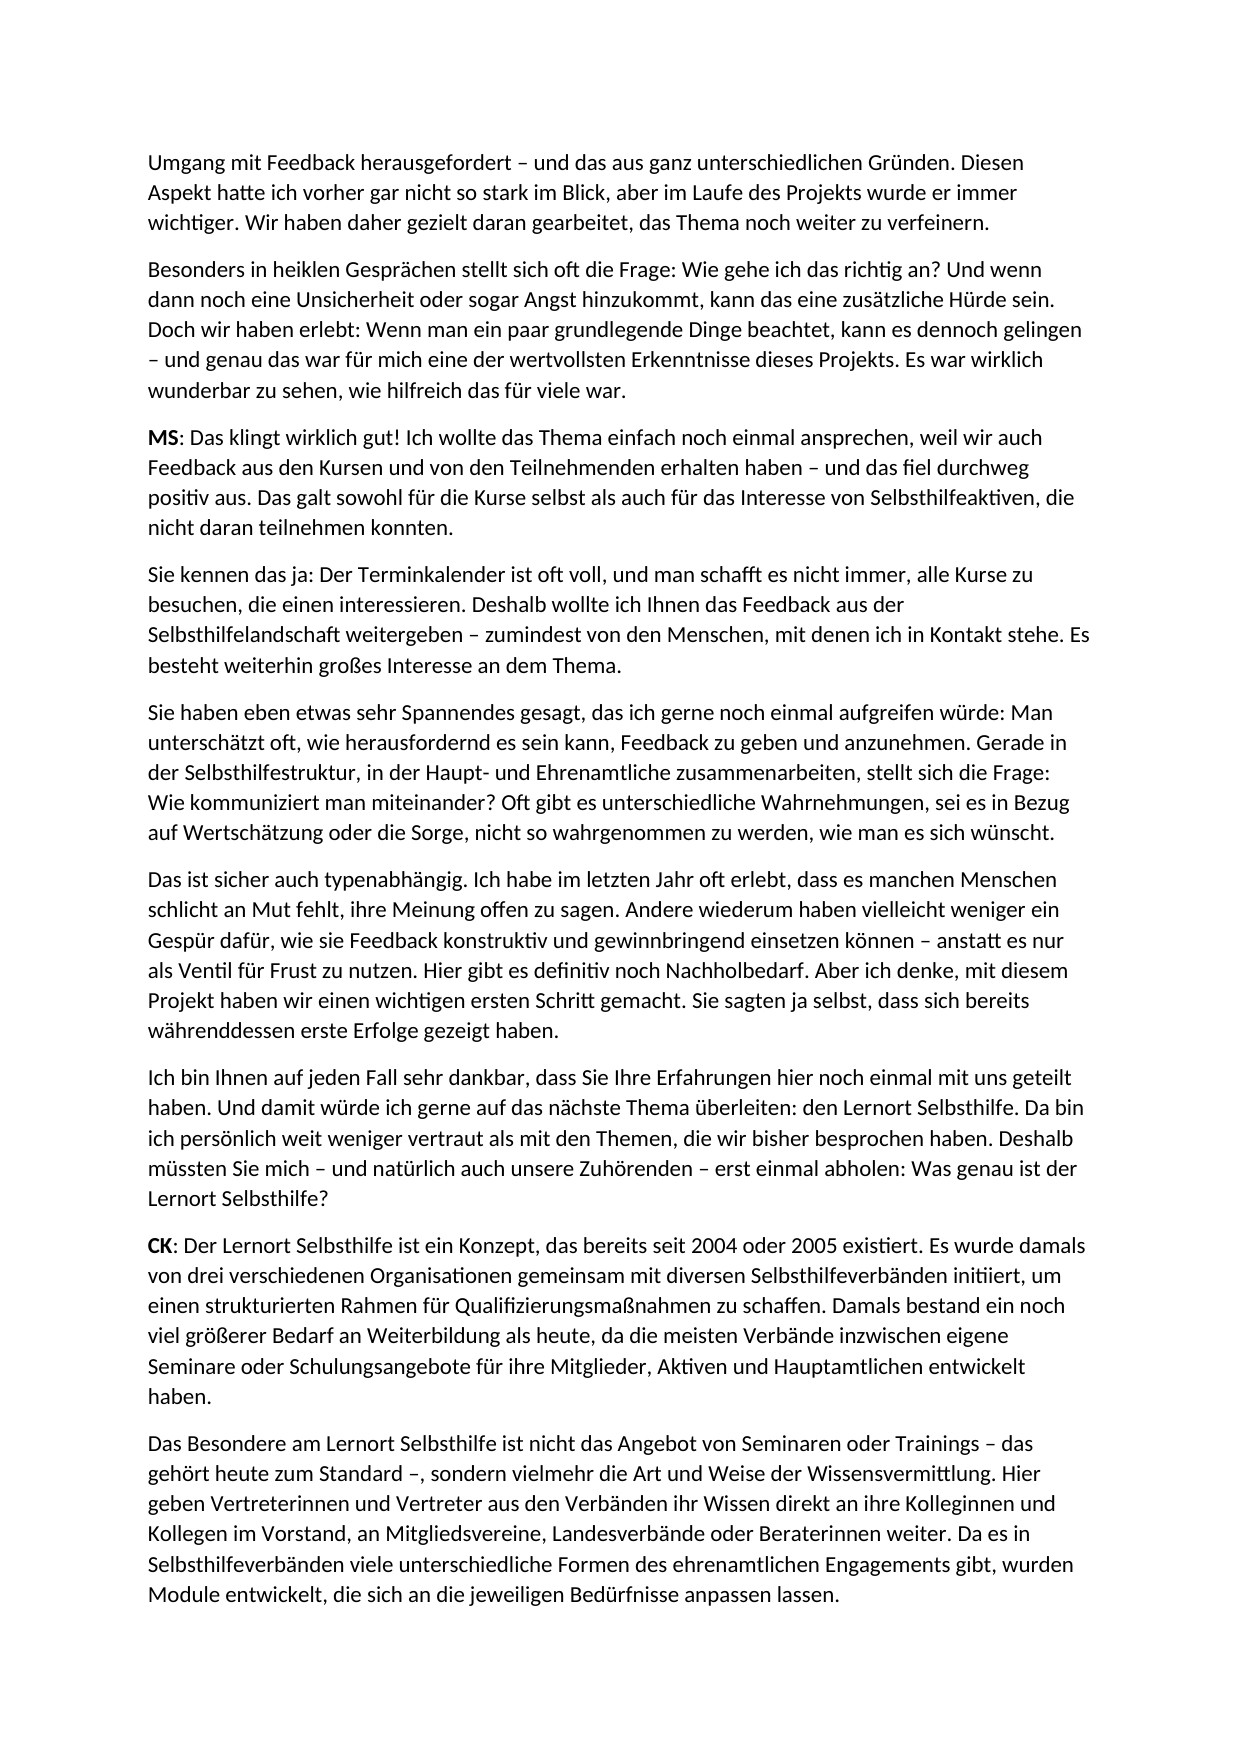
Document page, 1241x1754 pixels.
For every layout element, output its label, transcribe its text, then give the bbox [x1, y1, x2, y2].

text MS: Das klingt wirklich gut! Ich wollte das Thema einfach noch einmal ansprechen, weil wir auch Feedback aus den Kursen und von den Teilnehmenden erhalten haben – und das fiel durchweg positiv aus. Das galt sowohl für die Kurse selbst als auch für das Interesse von Selbsthilfeaktiven, die nicht daran teilnehmen konnten. [148, 423, 1093, 541]
text Ich bin Ihnen auf jeden Fall sehr dankbar, dass Sie Ihre Erfahrungen hier noch einmal mit uns geteilt haben. Und damit würde ich gerne auf das nächste Thema überleiten: den Lernort Selbsthilfe. Da bin ich persönlich weit weniger vertraut als mit den Themen, die wir bisher besprochen haben. Deshalb müssten Sie mich – und natürlich auch unsere Zuhörenden – erst einmal abholen: Was genau ist der Lernort Selbsthilfe? [148, 1063, 1093, 1212]
text CK: Der Lernort Selbsthilfe ist ein Konzept, das bereits seit 2004 oder 2005 existiert. Es wurde damals von drei verschiedenen Organisationen gemeinsam mit diversen Selbsthilfeverbänden initiiert, um einen strukturierten Rahmen für Qualifizierungsmaßnahmen zu schaffen. Damals bestand ein noch viel größerer Bedarf an Weiterbildung als heute, da die meisten Verbände inzwischen eigene Seminare oder Schulungsangebote für ihre Mitglieder, Aktiven und Hauptamtlichen entwickelt haben. [148, 1231, 1093, 1410]
text Das Besondere am Lernort Selbsthilfe ist nicht das Angebot von Seminaren oder Trainings – das gehört heute zum Standard –, sondern vielmehr die Art und Weise der Wissensvermittlung. Hier geben Vertreterinnen und Vertreter aus den Verbänden ihr Wissen direkt an ihre Kolleginnen und Kollegen im Vorstand, an Mitgliedsvereine, Landesverbände oder Beraterinnen weiter. Da es in Selbsthilfeverbänden viele unterschiedliche Formen des ehrenamtlichen Engagements gibt, wurden Module entwickelt, die sich an die jeweiligen Bedürfnisse anpassen lassen. [148, 1429, 1093, 1608]
text Besonders in heiklen Gesprächen stellt sich oft die Frage: Wie gehe ich das richtig an? Und wenn dann noch eine Unsicherheit oder sogar Angst hinzukommt, kann das eine zusätzliche Hürde sein. Doch wir haben erlebt: Wenn man ein paar grundlegende Dinge beachtet, kann es dennoch gelingen – und genau das war für mich eine der wertvollsten Erkenntnisse dieses Projekts. Es war wirklich wunderbar zu sehen, wie hilfreich das für viele war. [148, 255, 1093, 404]
text Sie kennen das ja: Der Terminkalender ist oft voll, und man schafft es nicht immer, alle Kurse zu besuchen, die einen interessieren. Deshalb wollte ich Ihnen das Feedback aus der Selbsthilfelandschaft weitergeben – zumindest von den Menschen, mit denen ich in Kontakt stehe. Es besteht weiterhin großes Interesse an dem Thema. [148, 560, 1093, 679]
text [148, 148, 1093, 236]
text Sie haben eben etwas sehr Spannendes gesagt, das ich gerne noch einmal aufgreifen würde: Man unterschätzt oft, wie herausfordernd es sein kann, Feedback zu geben und anzunehmen. Gerade in der Selbsthilfestruktur, in der Haupt- und Ehrenamtliche zusammenarbeiten, stellt sich die Frage: Wie kommuniziert man miteinander? Oft gibt es unterschiedliche Wahrnehmungen, sei es in Bezug auf Wertschätzung oder die Sorge, nicht so wahrgenommen zu werden, wie man es sich wünscht. [148, 698, 1093, 846]
text Das ist sicher auch typenabhängig. Ich habe im letzten Jahr oft erlebt, dass es manchen Menschen schlicht an Mut fehlt, ihre Meinung offen zu sagen. Andere wiederum haben vielleicht weniger ein Gespür dafür, wie sie Feedback konstruktiv und gewinnbringend einsetzen können – anstatt es nur als Ventil für Frust zu nutzen. Hier gibt es definitiv noch Nachholbedarf. Aber ich denke, mit diesem Projekt haben wir einen wichtigen ersten Schritt gemacht. Sie sagten ja selbst, dass sich bereits währenddessen erste Erfolge gezeigt haben. [148, 865, 1093, 1044]
